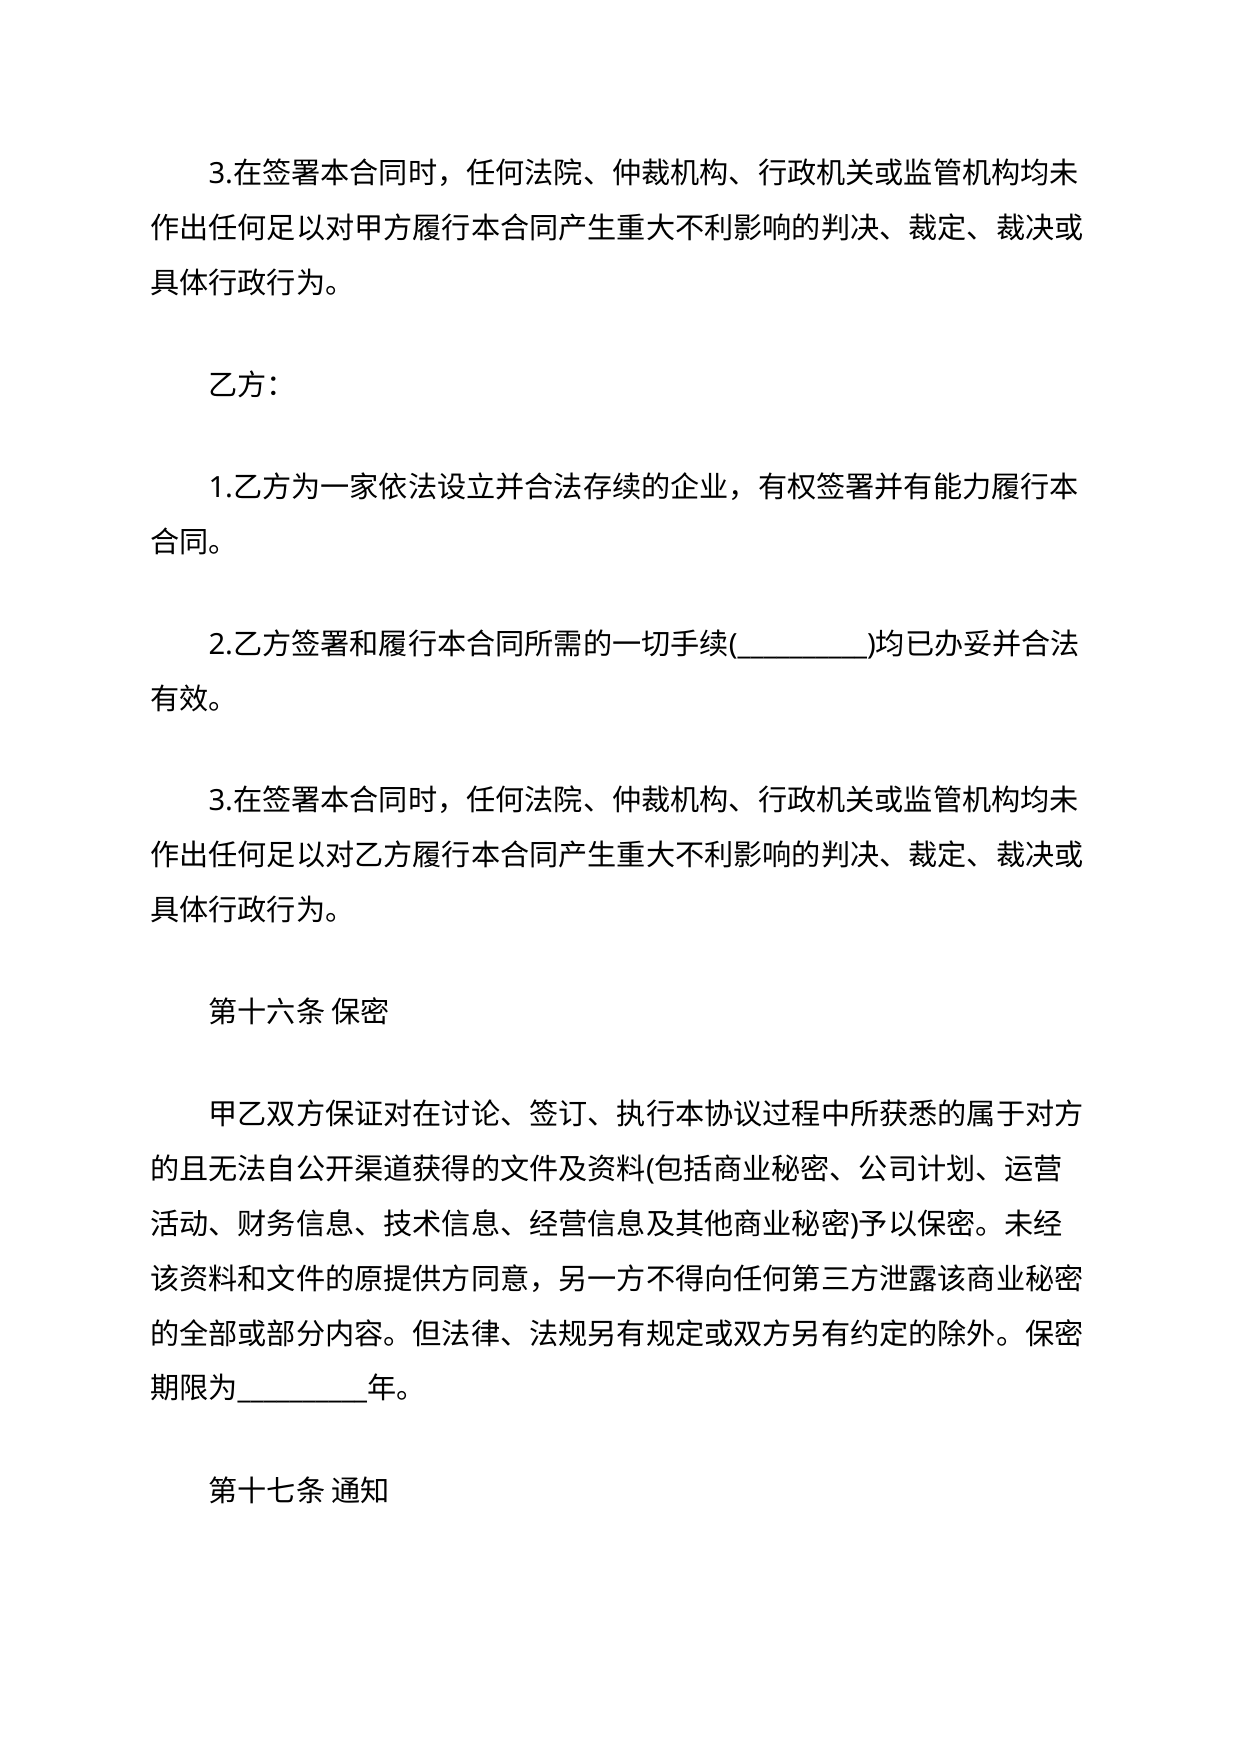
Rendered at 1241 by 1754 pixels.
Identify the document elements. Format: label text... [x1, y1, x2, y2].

text 2.乙方签署和履行本合同所需的一切手续(__________)均已办妥并合法有效。 [150, 620, 1090, 717]
text 3.在签署本合同时，任何法院、仲裁机构、行政机关或监管机构均未作出任何足以对乙方履行本合同产生重大不利影响的判决、裁定、裁决或具体行政行为。 [150, 777, 1090, 929]
text 甲乙双方保证对在讨论、签订、执行本协议过程中所获悉的属于对方的且无法自公开渠道获得的文件及资料(包括商业秘密、公司计划、运营活动、财务信息、技术信息、经营信息及其他商业秘密)予以保密。未经该资料和文件的原提供方同意，另一方不得向任何第三方泄露该商业秘密的全部或部分内容。但法律、法规另有规定或双方另有约定的除外。保密期限为__________年。 [150, 1090, 1090, 1407]
text 1.乙方为一家依法设立并合法存续的企业，有权签署并有能力履行本合同。 [150, 463, 1090, 561]
text 第十六条 保密 [150, 989, 1090, 1031]
text 第十七条 通知 [150, 1467, 1090, 1509]
text 3.在签署本合同时，任何法院、仲裁机构、行政机关或监管机构均未作出任何足以对甲方履行本合同产生重大不利影响的判决、裁定、裁决或具体行政行为。 [150, 150, 1090, 302]
text 乙方： [150, 362, 1090, 404]
